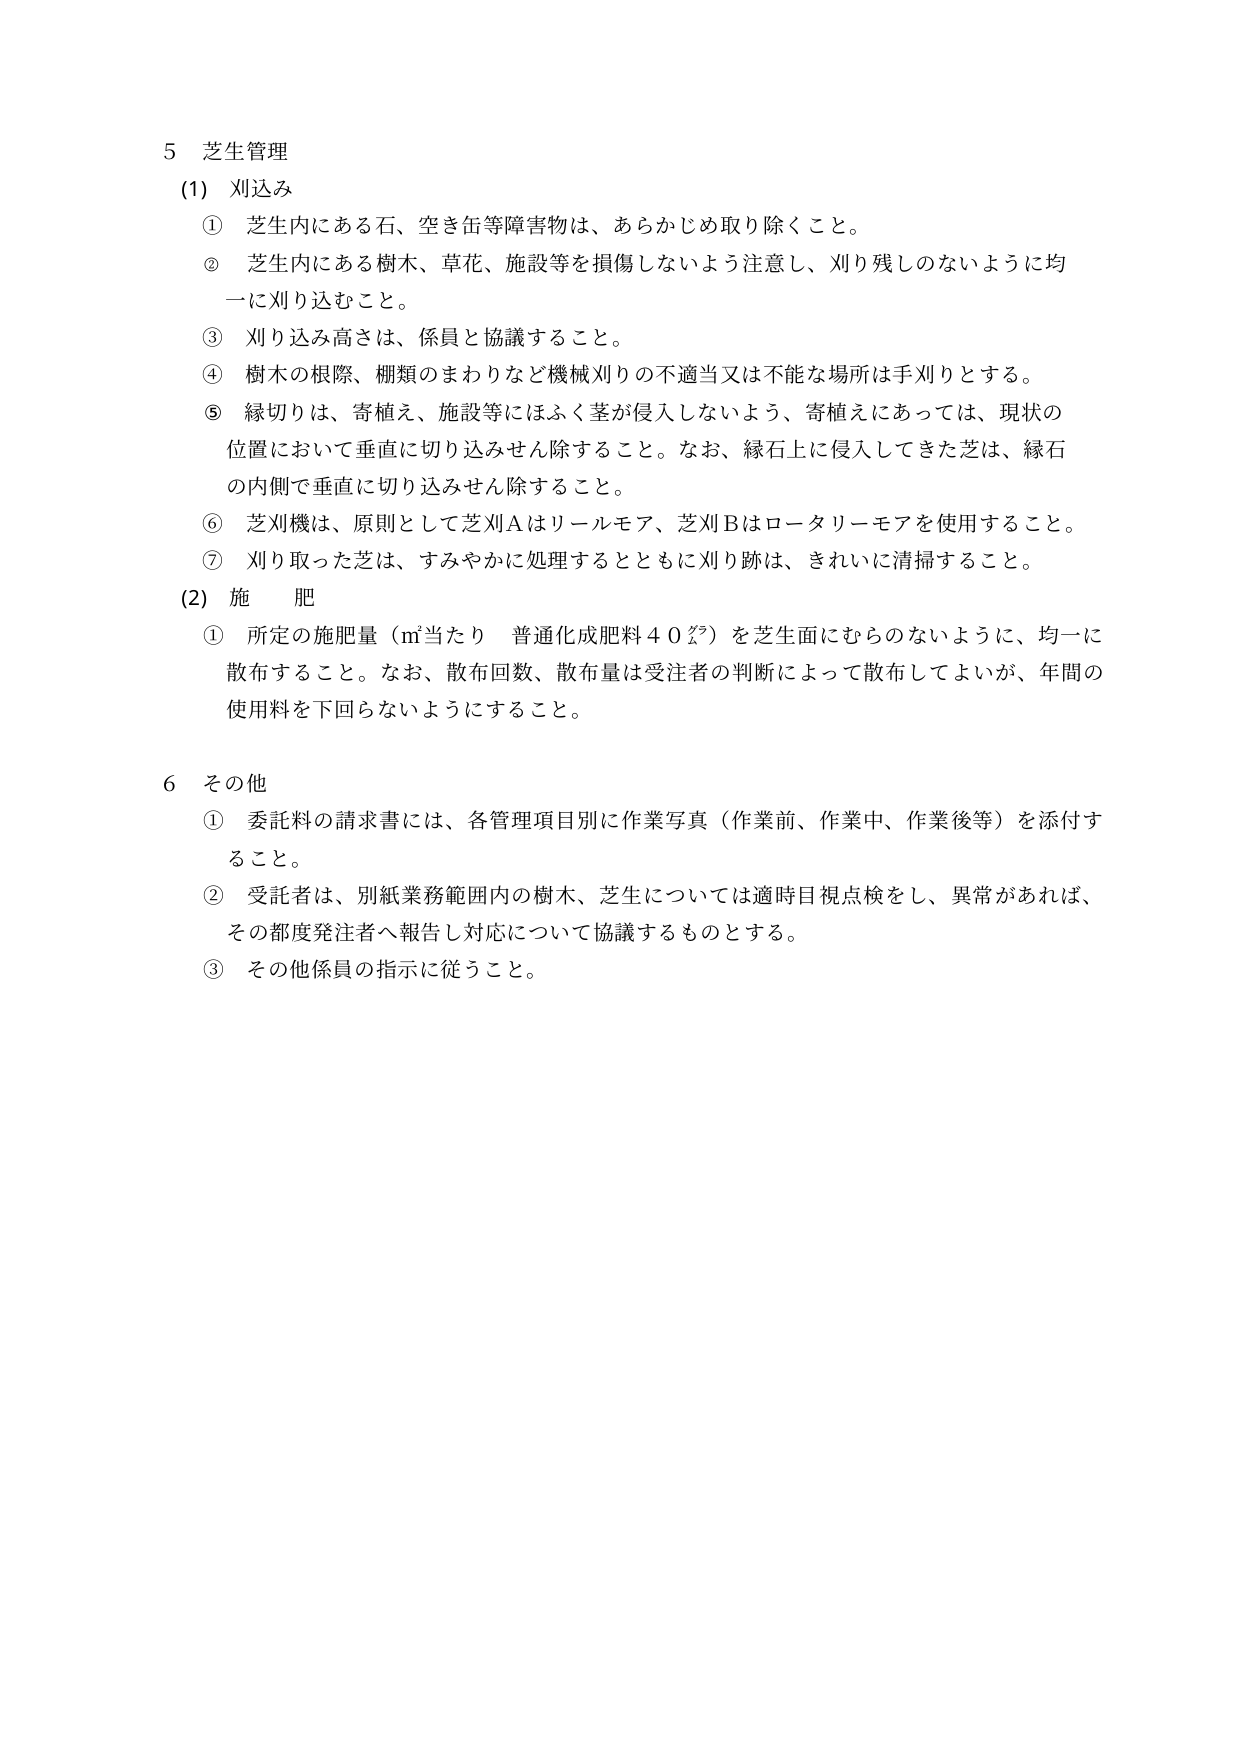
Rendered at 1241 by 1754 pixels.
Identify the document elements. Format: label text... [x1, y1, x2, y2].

text ① 所定の施肥量（㎡当たり 普通化成肥料４０㌘）を芝生面にむらのないように、均一に散布すること。なお、散布回数、散布量は受注者の判断によって散布してよいが、年間の使用料を下回らないようにすること。 [159, 613, 1104, 725]
text ① 芝生内にある石、空き缶等障害物は、あらかじめ取り除くこと。 [159, 204, 1127, 241]
text ⑥ 芝刈機は、原則として芝刈Ａはリールモア、芝刈Ｂはロータリーモアを使用すること。 [159, 502, 1104, 539]
text ５ 芝生管理 [159, 130, 1127, 167]
list 芝生内にある樹木、草花、施設等を損傷しないよう注意し、刈り残しのないように均 [203, 241, 1104, 279]
text (2) 施 肥 [159, 576, 1127, 613]
text ② 受託者は、別紙業務範囲内の樹木、芝生については適時目視点検をし、異常があれば、その都度発注者へ報告し対応について協議するものとする。 [159, 874, 1104, 948]
text (1) 刈込み [159, 167, 1127, 204]
text ③ その他係員の指示に従うこと。 [159, 948, 1127, 985]
text 位置において垂直に切り込みせん除すること。なお、縁石上に侵入してきた芝は、縁石 [181, 427, 1127, 464]
text ６ その他 [159, 762, 1127, 799]
text ⑤ 縁切りは、寄植え、施設等にほふく茎が侵入しないよう、寄植えにあっては、現状の [181, 390, 1127, 427]
text ① 委託料の請求書には、各管理項目別に作業写真（作業前、作業中、作業後等）を添付すること。 [159, 799, 1104, 874]
text 一に刈り込むこと。 [203, 279, 1104, 316]
text ④ 樹木の根際、棚類のまわりなど機械刈りの不適当又は不能な場所は手刈りとする。 [159, 353, 1127, 390]
text の内側で垂直に切り込みせん除すること。 [181, 464, 1127, 502]
text ⑦ 刈り取った芝は、すみやかに処理するとともに刈り跡は、きれいに清掃すること。 [159, 539, 1127, 576]
text ③ 刈り込み高さは、係員と協議すること。 [159, 316, 1127, 353]
